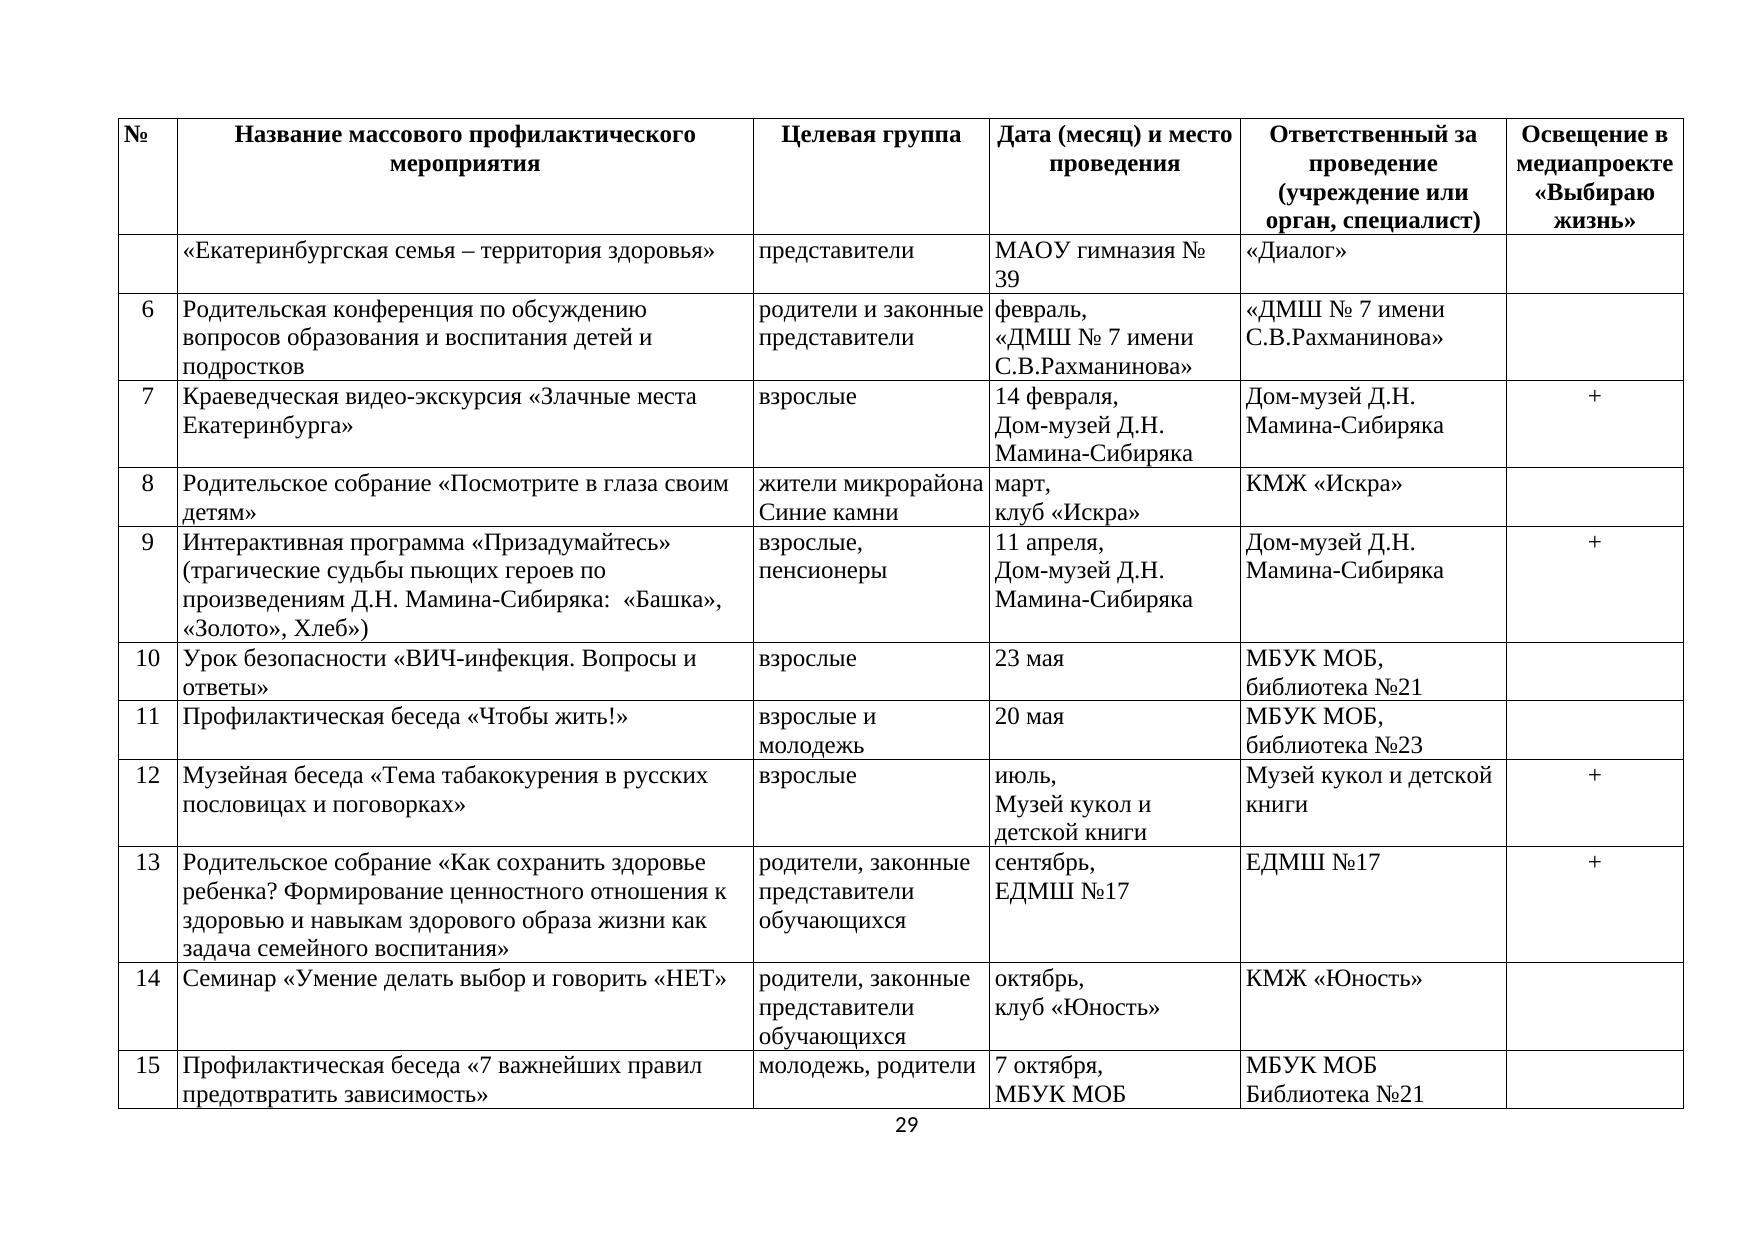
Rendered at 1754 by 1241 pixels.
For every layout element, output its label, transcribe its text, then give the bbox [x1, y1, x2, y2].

table_cell Семинар «Умение делать выбор и говорить «НЕТ» [178, 963, 753, 1049]
table_cell родители, законные представители обучающихся [754, 963, 989, 1049]
table_cell Музейная беседа «Тема табакокурения в русских пословицах и поговорках» [178, 760, 753, 846]
table_cell 7 [119, 381, 177, 467]
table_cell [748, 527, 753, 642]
table_cell МБУК МОБ Библиотека №21 [1241, 1051, 1506, 1108]
table_cell 10 [119, 643, 177, 700]
table_cell Профилактическая беседа «Чтобы жить!» [178, 701, 753, 759]
table_cell сентябрь, ЕДМШ №17 [990, 847, 1240, 962]
table_header Целевая группа [754, 119, 989, 234]
table_cell Родительское собрание «Посмотрите в глаза своим детям» [178, 468, 753, 526]
table_cell КМЖ «Искра» [1241, 468, 1506, 526]
table_cell 12 [119, 760, 177, 846]
table_cell [1507, 643, 1683, 700]
table_cell Родительская конференция по обсуждению вопросов образования и воспитания детей и подростков [178, 294, 753, 380]
table_cell + [1507, 235, 1683, 293]
table_header Освещение в медиапроекте «Выбираю жизнь» [1507, 119, 1683, 234]
table_cell 5 [119, 235, 177, 293]
table_cell XI городское родительское собрание «Екатеринбургская семья – территория здоровья» [178, 235, 753, 293]
table_cell 14 [119, 963, 177, 1049]
table_cell 15 [119, 1051, 177, 1108]
table_cell Родительское собрание «Как сохранить здоровье ребенка? Формирование ценностного отношения к здоровью и навыкам здорового образа жизни как задача семейного воспитания» [178, 847, 753, 962]
table_cell + [1507, 381, 1683, 467]
table_cell июль, Музей кукол и детской книги [990, 760, 1240, 846]
table_cell + [1507, 847, 1683, 962]
table_cell [1507, 1051, 1683, 1108]
table_cell + [1507, 527, 1683, 642]
table_cell взрослые [754, 643, 989, 700]
table_cell [1507, 963, 1683, 1049]
table_cell 13 [119, 847, 177, 962]
table_cell КМЖ «Юность» [1241, 963, 1506, 1049]
table_cell 23 мая [990, 643, 1240, 700]
table_cell 7 октября, МБУК МОБ Библиотека №21 [990, 1051, 1240, 1108]
table_cell Урок безопасности «ВИЧ-инфекция. Вопросы и ответы» [178, 643, 753, 700]
table_cell 28.02 МАОУ гимназия № 39 [990, 235, 1240, 293]
table_cell родители и законные представители [754, 294, 989, 380]
table_cell [1507, 701, 1683, 759]
table_cell МБУК МОБ, библиотека №21 [1241, 643, 1506, 700]
table_cell 11 [119, 701, 177, 759]
table_cell 20 мая [990, 701, 1240, 759]
table_cell 8 [119, 468, 177, 526]
table_cell взрослые и молодежь [754, 701, 989, 759]
table_header Название массового профилактического мероприятия [178, 119, 753, 234]
table_cell ЕДМШ №17 [1241, 847, 1506, 962]
table_cell + [1507, 760, 1683, 846]
table_header № [119, 119, 177, 234]
table_cell [1507, 468, 1683, 526]
table_header Дата (месяц) и место проведения [990, 119, 1240, 234]
table_cell Дом-музей Д.Н. Мамина-Сибиряка [1241, 381, 1506, 467]
table_header Ответственный за проведение (учреждение или орган, специалист) [1241, 119, 1506, 234]
table_cell 14 февраля, Дом-музей Д.Н. Мамина-Сибиряка [990, 381, 1240, 467]
table_cell 9 [119, 527, 177, 642]
table_cell молодежь, родители [754, 1051, 989, 1108]
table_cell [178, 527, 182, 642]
table_cell 11 апреля, Дом-музей Д.Н. Мамина-Сибиряка [990, 527, 1240, 642]
table_cell октябрь, клуб «Юность» [990, 963, 1240, 1049]
table_cell [1507, 294, 1683, 380]
table_cell март, клуб «Искра» [990, 468, 1240, 526]
table_cell взрослые, пенсионеры [754, 527, 989, 642]
table_cell МБУ ЕПППН «Диалог» [1241, 235, 1506, 293]
table_cell февраль, «ДМШ № 7 имени С.В.Рахманинова» [990, 294, 1240, 380]
table_cell 6 [119, 294, 177, 380]
table_cell взрослые [754, 381, 989, 467]
table_cell Профилактическая беседа «7 важнейших правил предотвратить зависимость» [178, 1051, 753, 1108]
table_cell родители, законные представители [754, 235, 989, 293]
table_cell «ДМШ № 7 имени С.В.Рахманинова» [1241, 294, 1506, 380]
table_cell Краеведческая видео-экскурсия «Злачные места Екатеринбурга» [178, 381, 753, 467]
table_cell родители, законные представители обучающихся [754, 847, 989, 962]
table_cell взрослые [754, 760, 989, 846]
table_cell Музей кукол и детской книги [1241, 760, 1506, 846]
table_cell Дом-музей Д.Н. Мамина-Сибиряка [1241, 527, 1506, 642]
table_cell жители микрорайона Синие камни [754, 468, 989, 526]
table_cell МБУК МОБ, библиотека №23 [1241, 701, 1506, 759]
